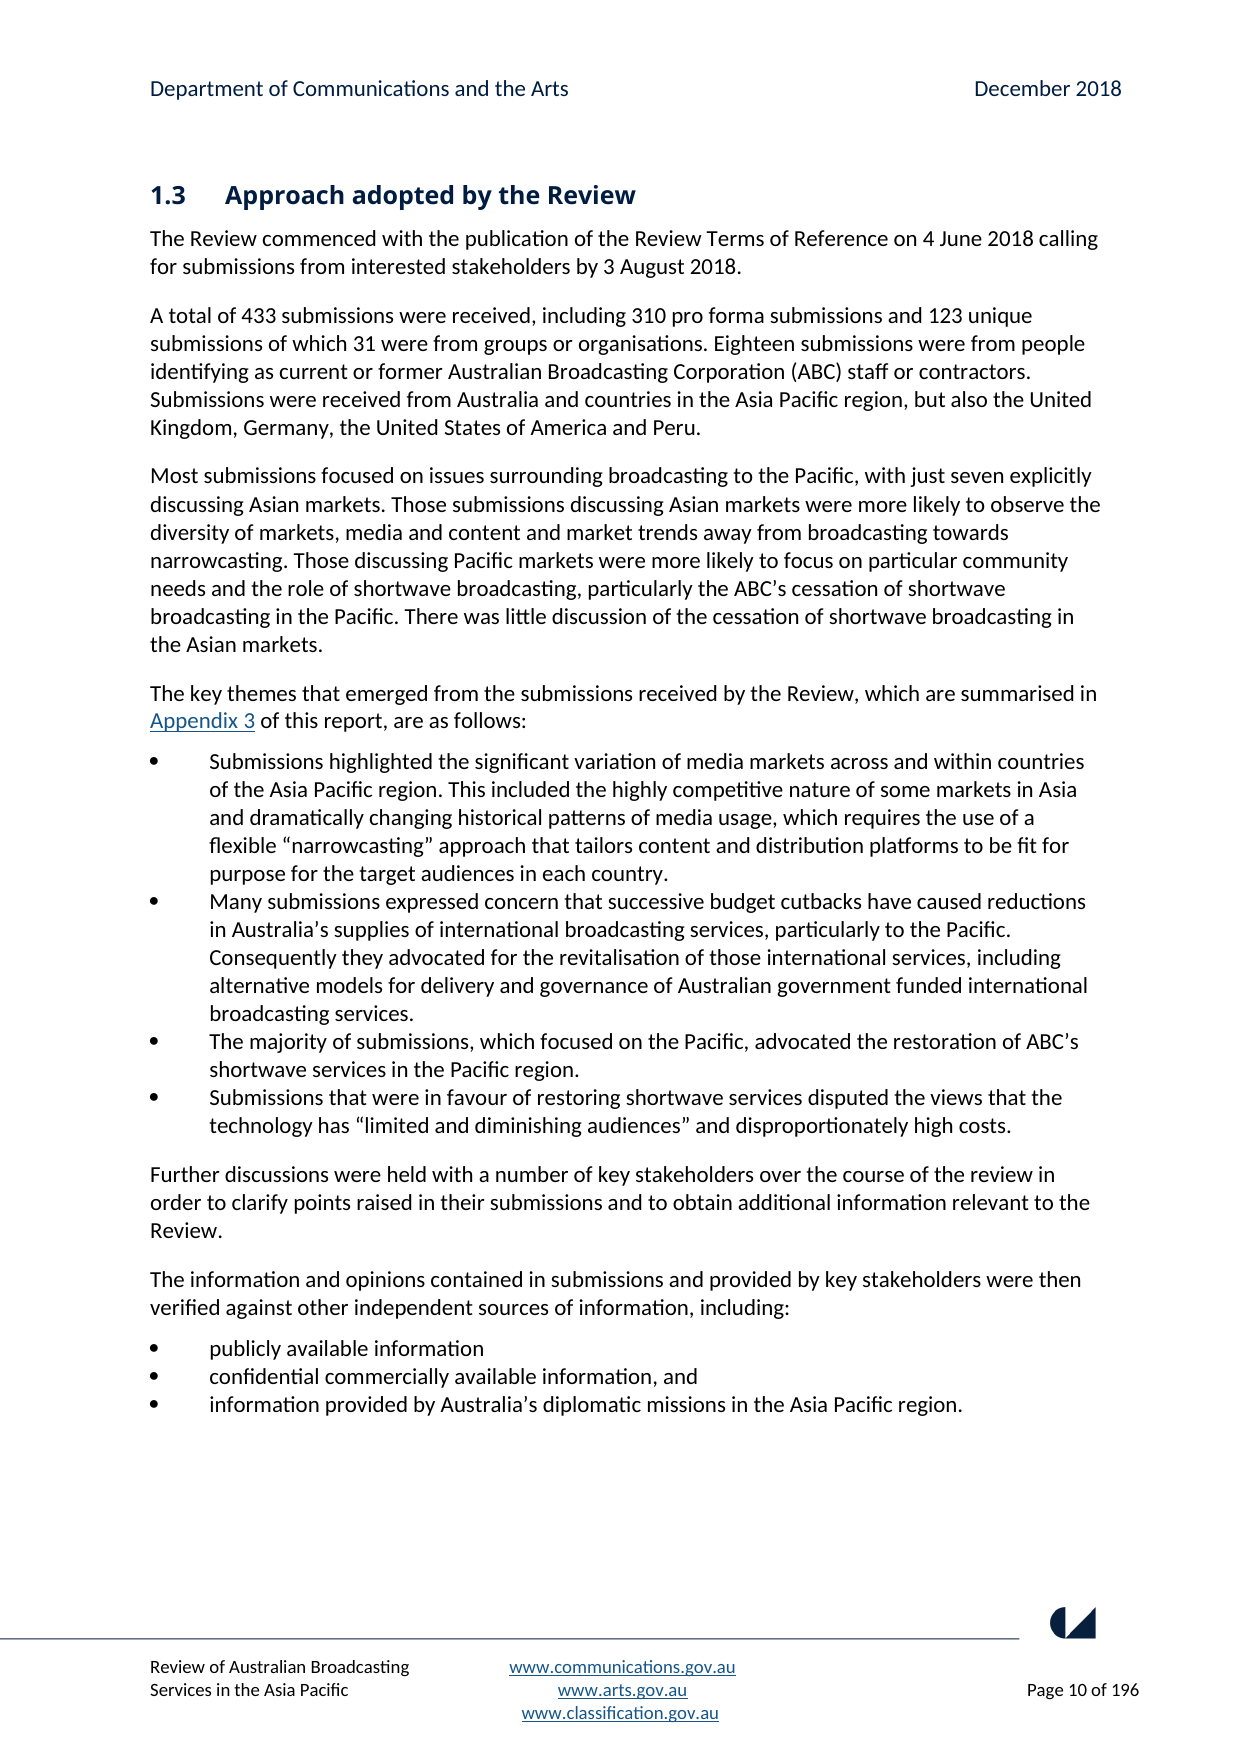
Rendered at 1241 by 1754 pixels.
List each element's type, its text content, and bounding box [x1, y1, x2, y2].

list publicly available information [150, 1334, 1107, 1362]
text Further discussions were held with a number of key stakeholders over the course of the review in order to clarify points raised in their submissions and to obtain additional information relevant to the Review. [150, 1160, 1107, 1244]
list Submissions highlighted the significant variation of media markets across and within countries of the Asia Pacific region. This included the highly competitive nature of some markets in Asia and dramatically changing historical patterns of media usage, which requires the use of a flexible “narrowcasting” approach that tailors content and distribution platforms to be fit for purpose for the target audiences in each country. [150, 747, 1107, 887]
list The majority of submissions, which focused on the Pacific, advocated the restoration of ABC’s shortwave services in the Pacific region. [150, 1027, 1107, 1083]
text A total of 433 submissions were received, including 310 pro forma submissions and 123 unique submissions of which 31 were from groups or organisations. Eighteen submissions were from people identifying as current or former Australian Broadcasting Corporation (ABC) staff or contractors. Submissions were received from Australia and countries in the Asia Pacific region, but also the United Kingdom, Germany, the United States of America and Peru. [150, 301, 1107, 441]
text The information and opinions contained in submissions and provided by key stakeholders were then verified against other independent sources of information, including: [150, 1265, 1107, 1321]
text The Review commenced with the publication of the Review Terms of Reference on 4 June 2018 calling for submissions from interested stakeholders by 3 August 2018. [150, 224, 1107, 280]
subtitle 1.3 Approach adopted by the Review [150, 177, 1107, 211]
text Most submissions focused on issues surrounding broadcasting to the Pacific, with just seven explicitly discussing Asian markets. Those submissions discussing Asian markets were more likely to observe the diversity of markets, media and content and market trends away from broadcasting towards narrowcasting. Those discussing Pacific markets were more likely to focus on particular community needs and the role of shortwave broadcasting, particularly the ABC’s cessation of shortwave broadcasting in the Pacific. There was little discussion of the cessation of shortwave broadcasting in the Asian markets. [150, 462, 1107, 658]
list information provided by Australia’s diplomatic missions in the Asia Pacific region. [150, 1390, 1107, 1418]
list Many submissions expressed concern that successive budget cutbacks have caused reductions in Australia’s supplies of international broadcasting services, particularly to the Pacific. Consequently they advocated for the revitalisation of those international services, including alternative models for delivery and governance of Australian government funded international broadcasting services. [150, 887, 1107, 1027]
picture [0, 1590, 1241, 1656]
text The key themes that emerged from the submissions received by the Review, which are summarised in Appendix 3 of this report, are as follows: [150, 679, 1107, 735]
list confidential commercially available information, and [150, 1362, 1107, 1390]
list Submissions that were in favour of restoring shortwave services disputed the views that the technology has “limited and diminishing audiences” and disproportionately high costs. [150, 1083, 1107, 1139]
